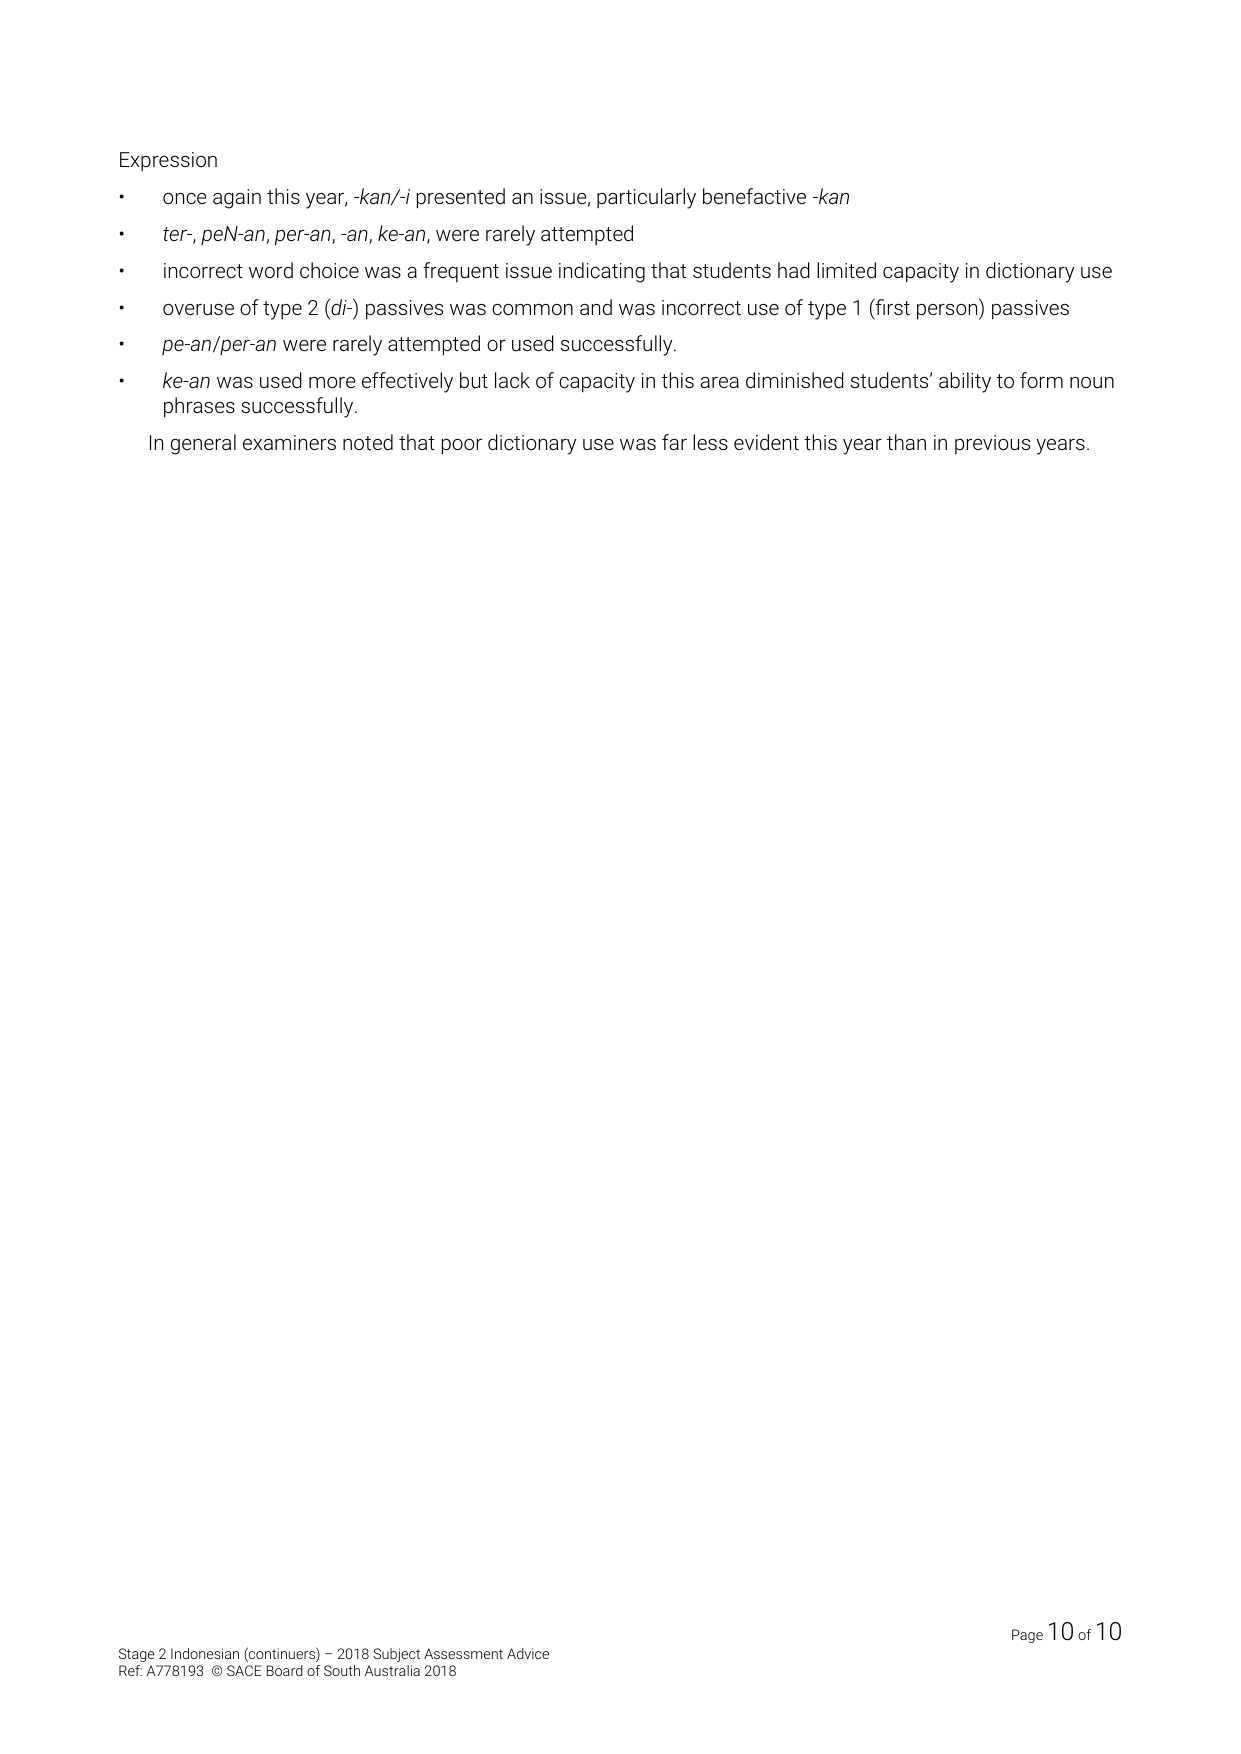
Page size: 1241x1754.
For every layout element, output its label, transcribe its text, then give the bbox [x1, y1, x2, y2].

text ke-an was used more effectively but lack of capacity in this area diminished students’ ability to form noun phrases successfully. [118, 369, 1122, 418]
text Expression [118, 148, 1122, 172]
list In general examiners noted that poor dictionary use was far less evident this year than in previous years. [148, 431, 1122, 455]
text overuse of type 2 (di-) passives was common and was incorrect use of type 1 (first person) passives [118, 296, 1122, 320]
text ter-, peN-an, per-an, -an, ke-an, were rarely attempted [118, 222, 1122, 246]
text once again this year, -kan/-i presented an issue, particularly benefactive -kan [118, 185, 1122, 209]
text incorrect word choice was a frequent issue indicating that students had limited capacity in dictionary use [118, 259, 1122, 283]
text pe-an/per-an were rarely attempted or used successfully. [118, 332, 1122, 357]
